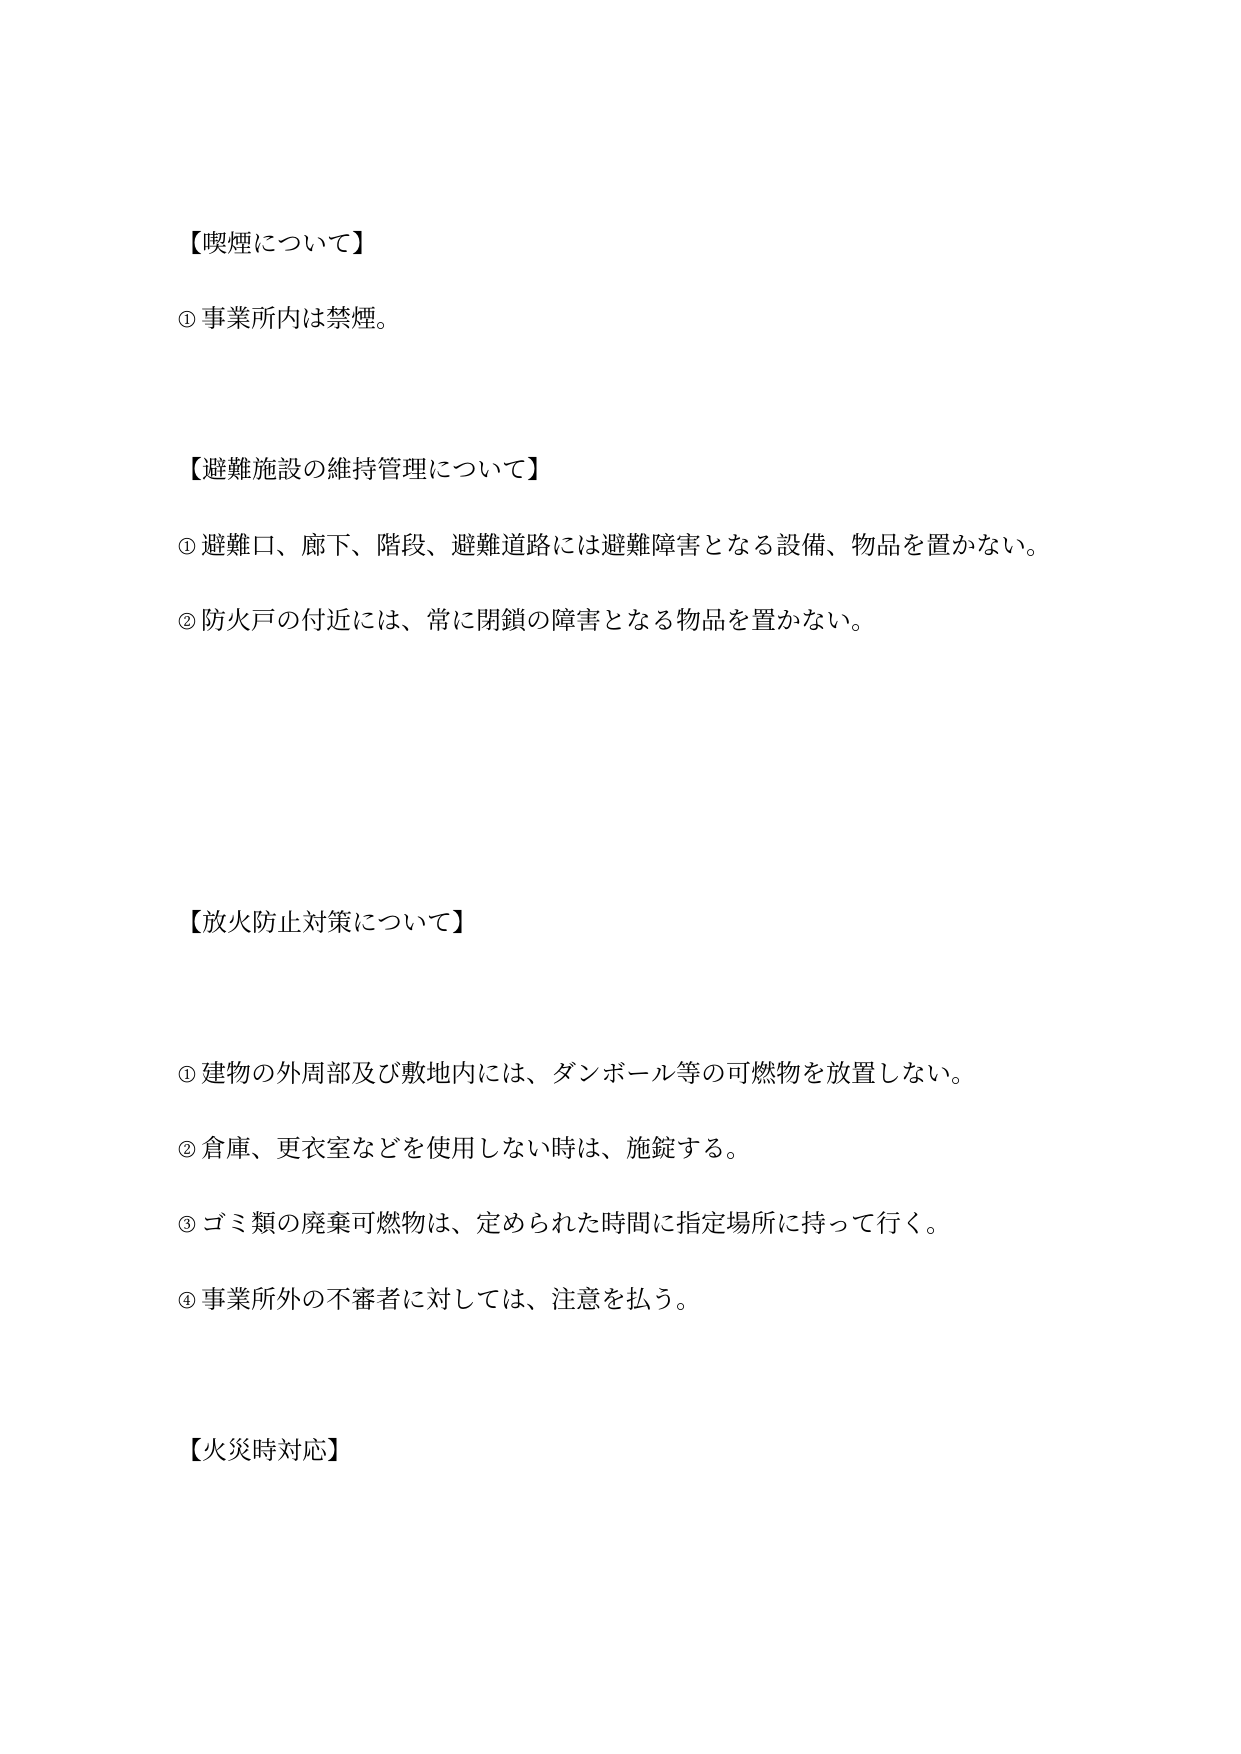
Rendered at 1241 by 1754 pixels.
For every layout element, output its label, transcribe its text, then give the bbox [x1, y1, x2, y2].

text 【避難施設の維持管理について】 [177, 436, 1063, 501]
text ③ゴミ類の廃棄可燃物は、定められた時間に指定場所に持って行く。 [177, 1190, 1063, 1255]
text 【火災時対応】 [177, 1416, 1063, 1481]
text ②防火戸の付近には、常に閉鎖の障害となる物品を置かない。 [177, 586, 1063, 651]
text ①避難口、廊下、階段、避難道路には避難障害となる設備、物品を置かない。 [177, 511, 1063, 576]
text ②倉庫、更衣室などを使用しない時は、施錠する。 [177, 1114, 1063, 1179]
text 【喫煙について】 [177, 209, 1063, 274]
text ①建物の外周部及び敷地内には、ダンボール等の可燃物を放置しない。 [177, 1039, 1063, 1104]
text ①事業所内は禁煙。 [177, 285, 1063, 350]
text 【放火防止対策について】 [177, 888, 1063, 953]
text ④事業所外の不審者に対しては、注意を払う。 [177, 1265, 1063, 1330]
